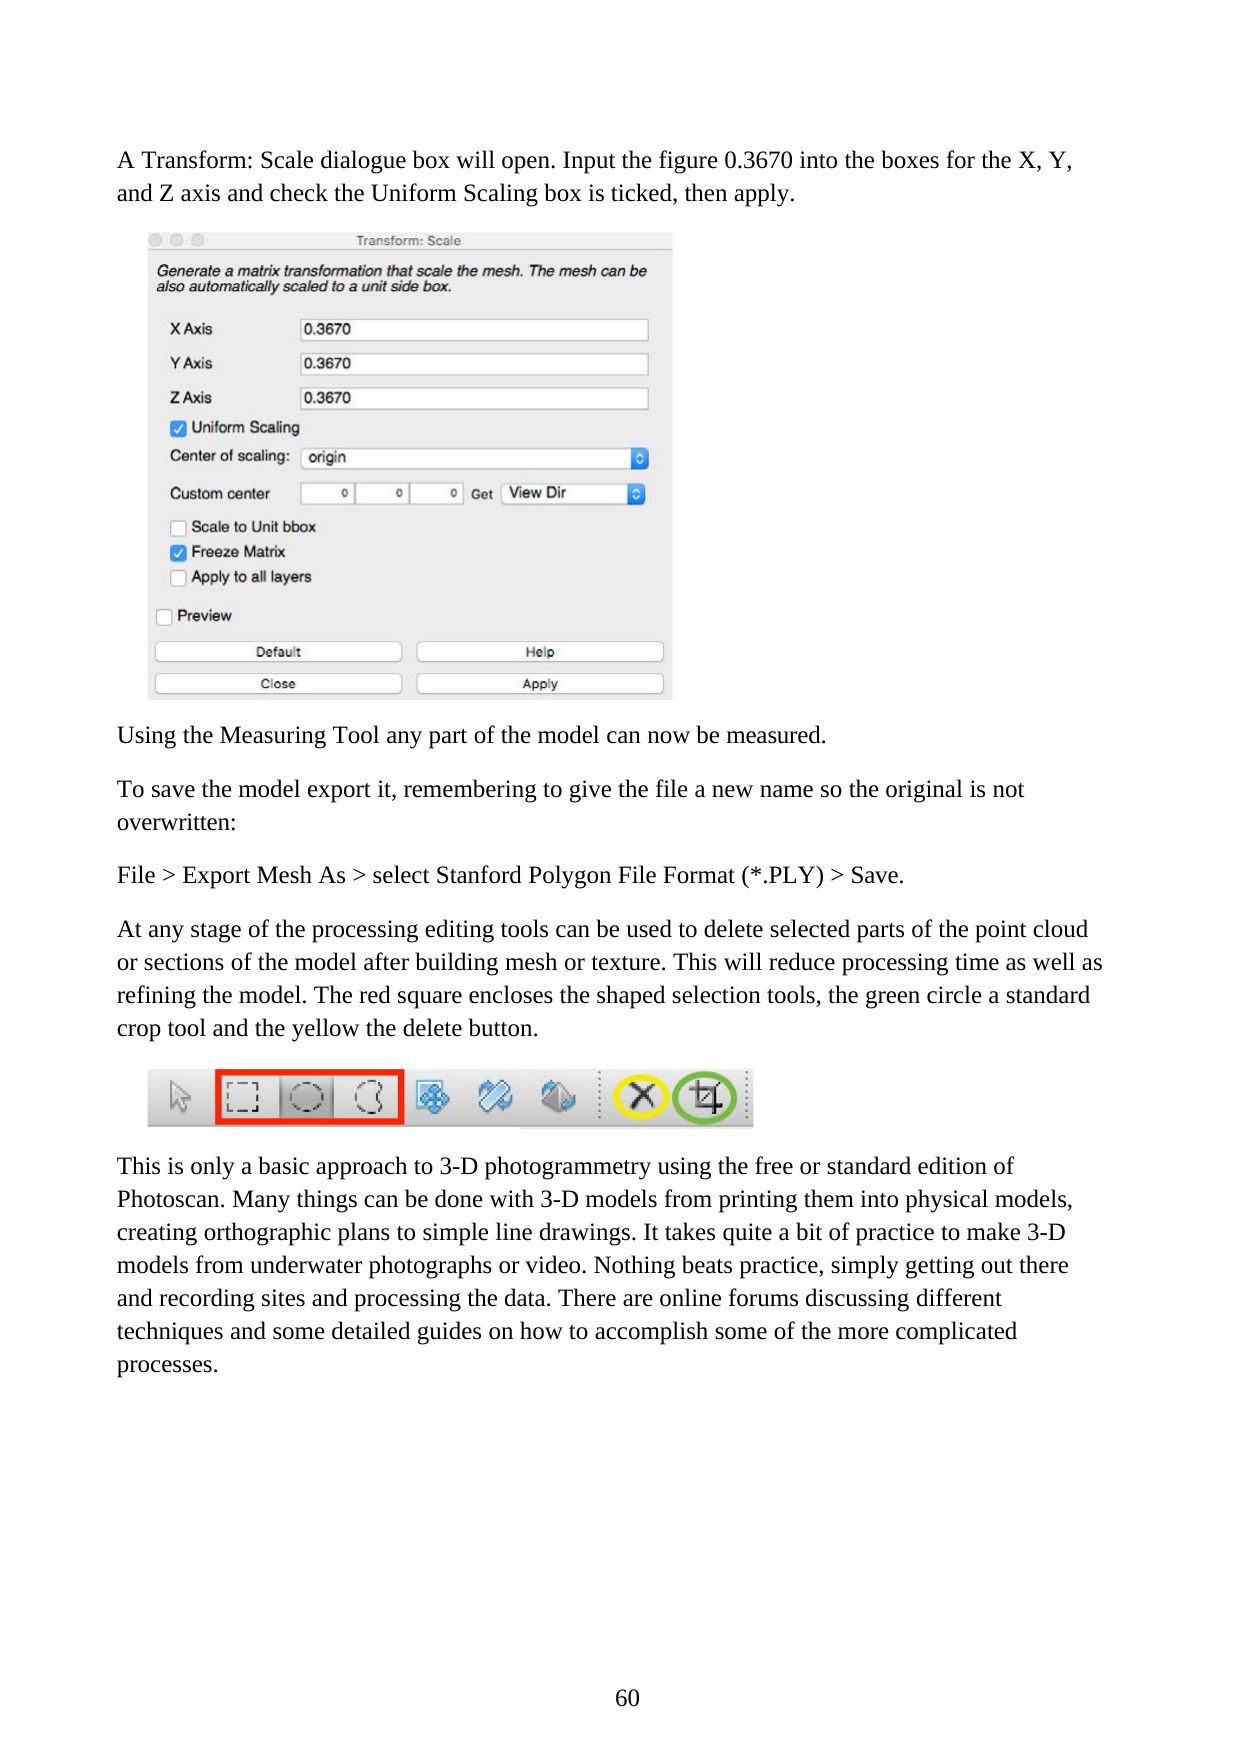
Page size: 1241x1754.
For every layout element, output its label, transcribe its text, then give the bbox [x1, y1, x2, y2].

picture [147, 232, 673, 700]
text To save the model export it, remembering to give the file a new name so the original is not overwritten: [117, 774, 1142, 836]
text A Transform: Scale dialogue box will open. Input the figure 0.3670 into the boxes for the X, Y, and Z axis and check the Uniform Scaling box is ticked, then apply. [117, 146, 1105, 207]
text File > Export Mesh As > select Stanford Polygon File Format (*.PLY) > Save. [117, 860, 1142, 889]
text This is only a basic approach to 3-D photogrammetry using the free or standard edition of Photoscan. Many things can be done with 3-D models from printing them into physical models, creating orthographic plans to simple line drawings. It takes quite a bit of practice to make 3-D models from underwater photographs or video. Nothing beats practice, simply getting out there and recording sites and processing the data. There are online forums discussing different techniques and some detailed guides on how to accomplish some of the more complicated processes. [117, 1151, 1088, 1378]
picture [147, 1067, 754, 1129]
text At any stage of the processing editing tools can be used to delete selected parts of the point cloud or sections of the model after building mesh or texture. This will reduce processing time as well as refining the model. The red square encloses the shaped selection tools, the green circle a standard crop tool and the yellow the delete button. [117, 914, 1105, 1042]
